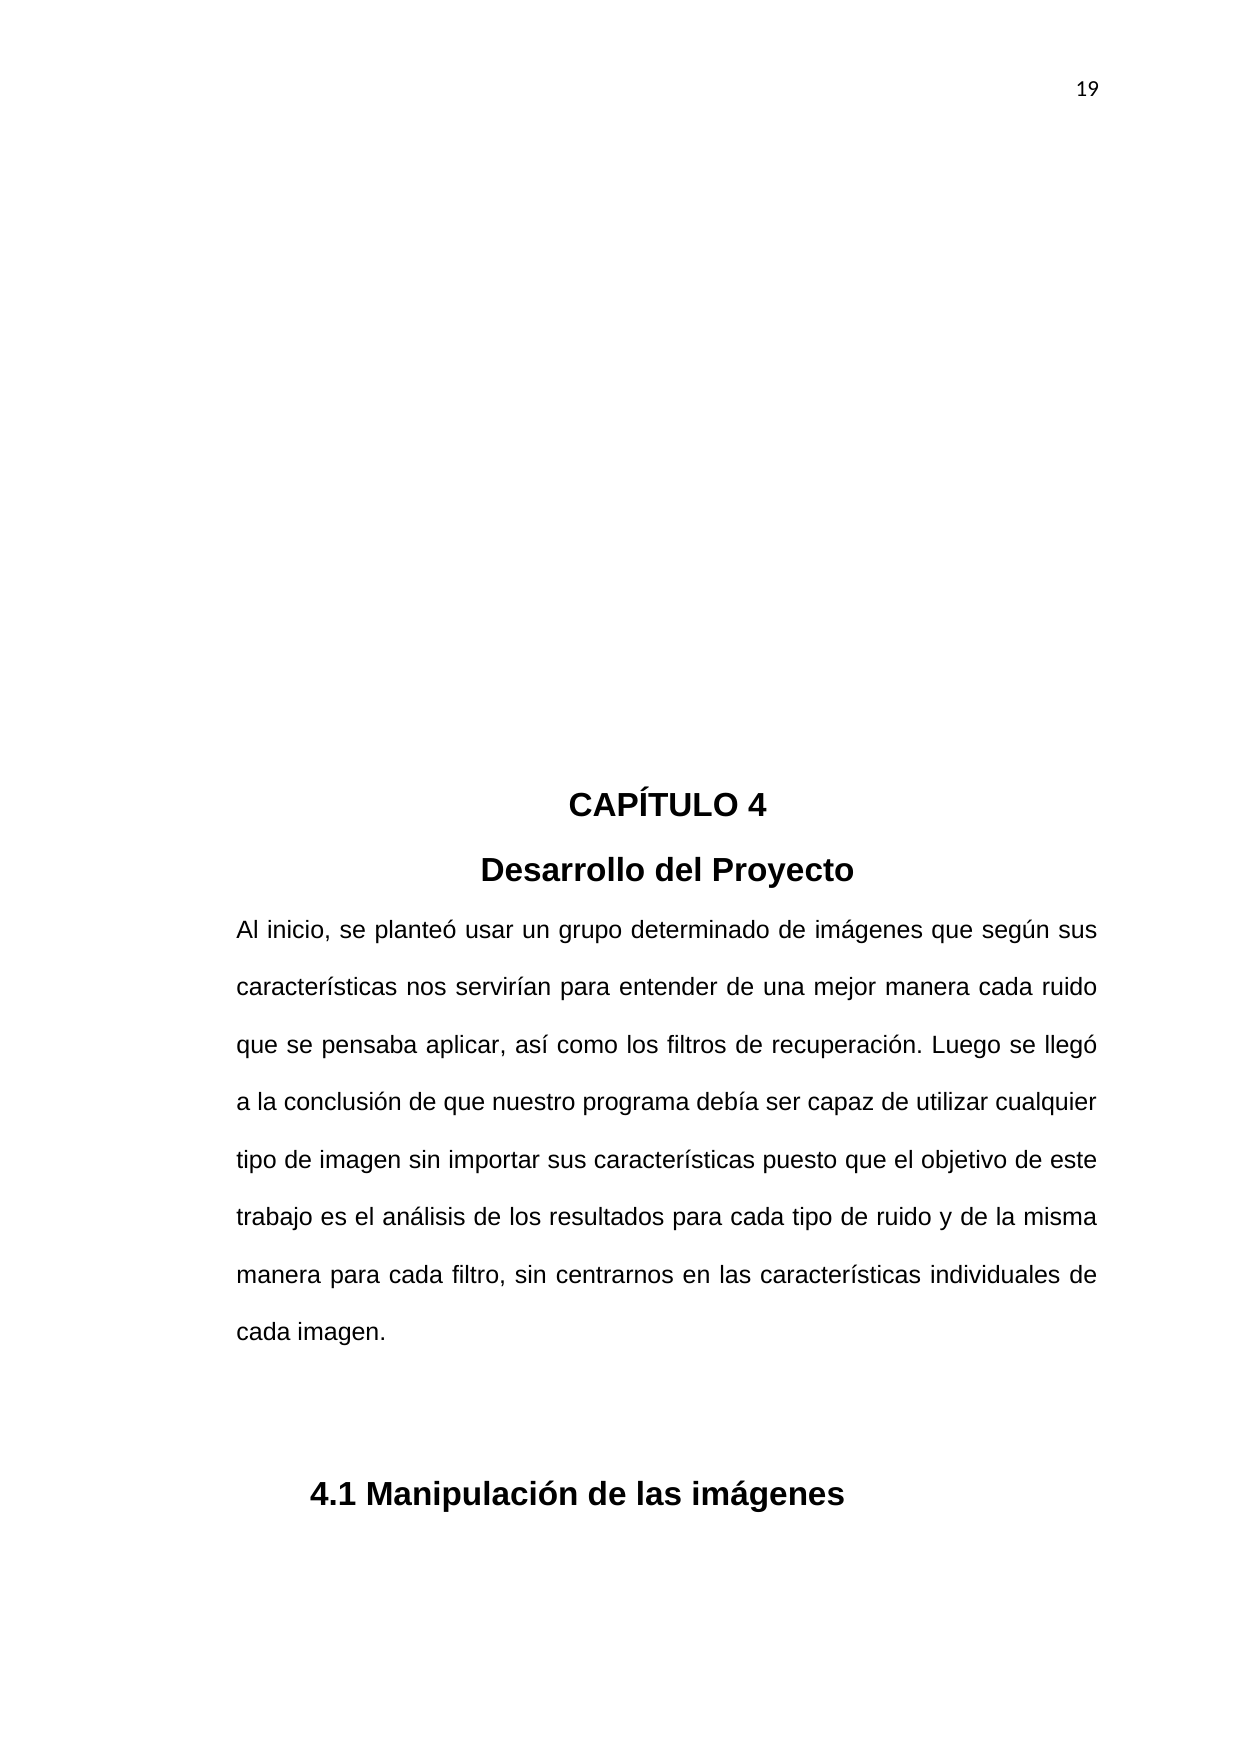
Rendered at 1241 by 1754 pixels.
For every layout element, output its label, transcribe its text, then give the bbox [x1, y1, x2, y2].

text 4.1 Manipulación de las imágenes [236, 1474, 1098, 1512]
text Al inicio, se planteó usar un grupo determinado de imágenes que según sus características nos servirían para entender de una mejor manera cada ruido que se pensaba aplicar, así como los filtros de recuperación. Luego se llegó a la conclusión de que nuestro programa debía ser capaz de utilizar cualquier tipo de imagen sin importar sus características puesto que el objetivo de este trabajo es el análisis de los resultados para cada tipo de ruido y de la misma manera para cada filtro, sin centrarnos en las características individuales de cada imagen. [236, 914, 1098, 1346]
text Desarrollo del Proyecto [236, 849, 1098, 888]
text CAPÍTULO 4 [236, 784, 1098, 823]
